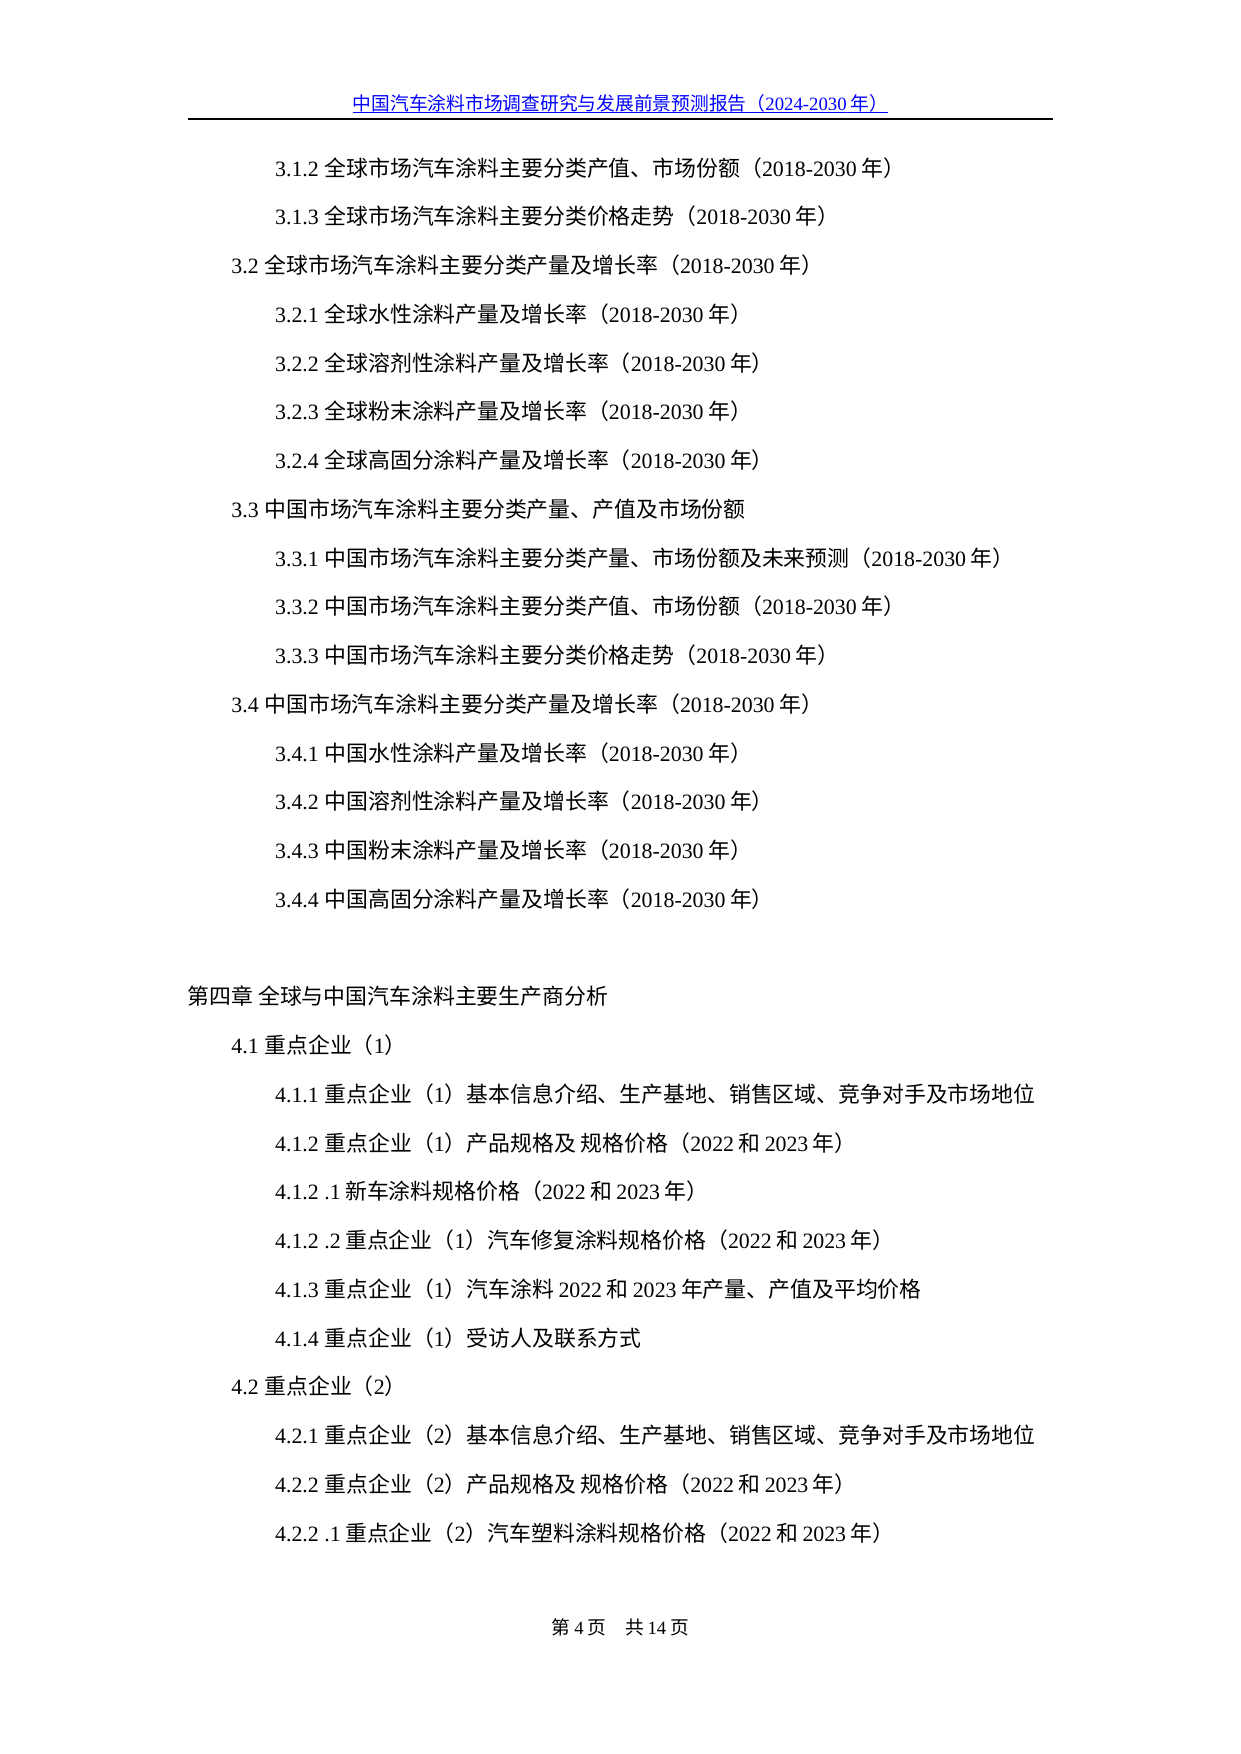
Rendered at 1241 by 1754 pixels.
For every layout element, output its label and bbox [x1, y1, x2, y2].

text [187, 150, 1053, 1548]
